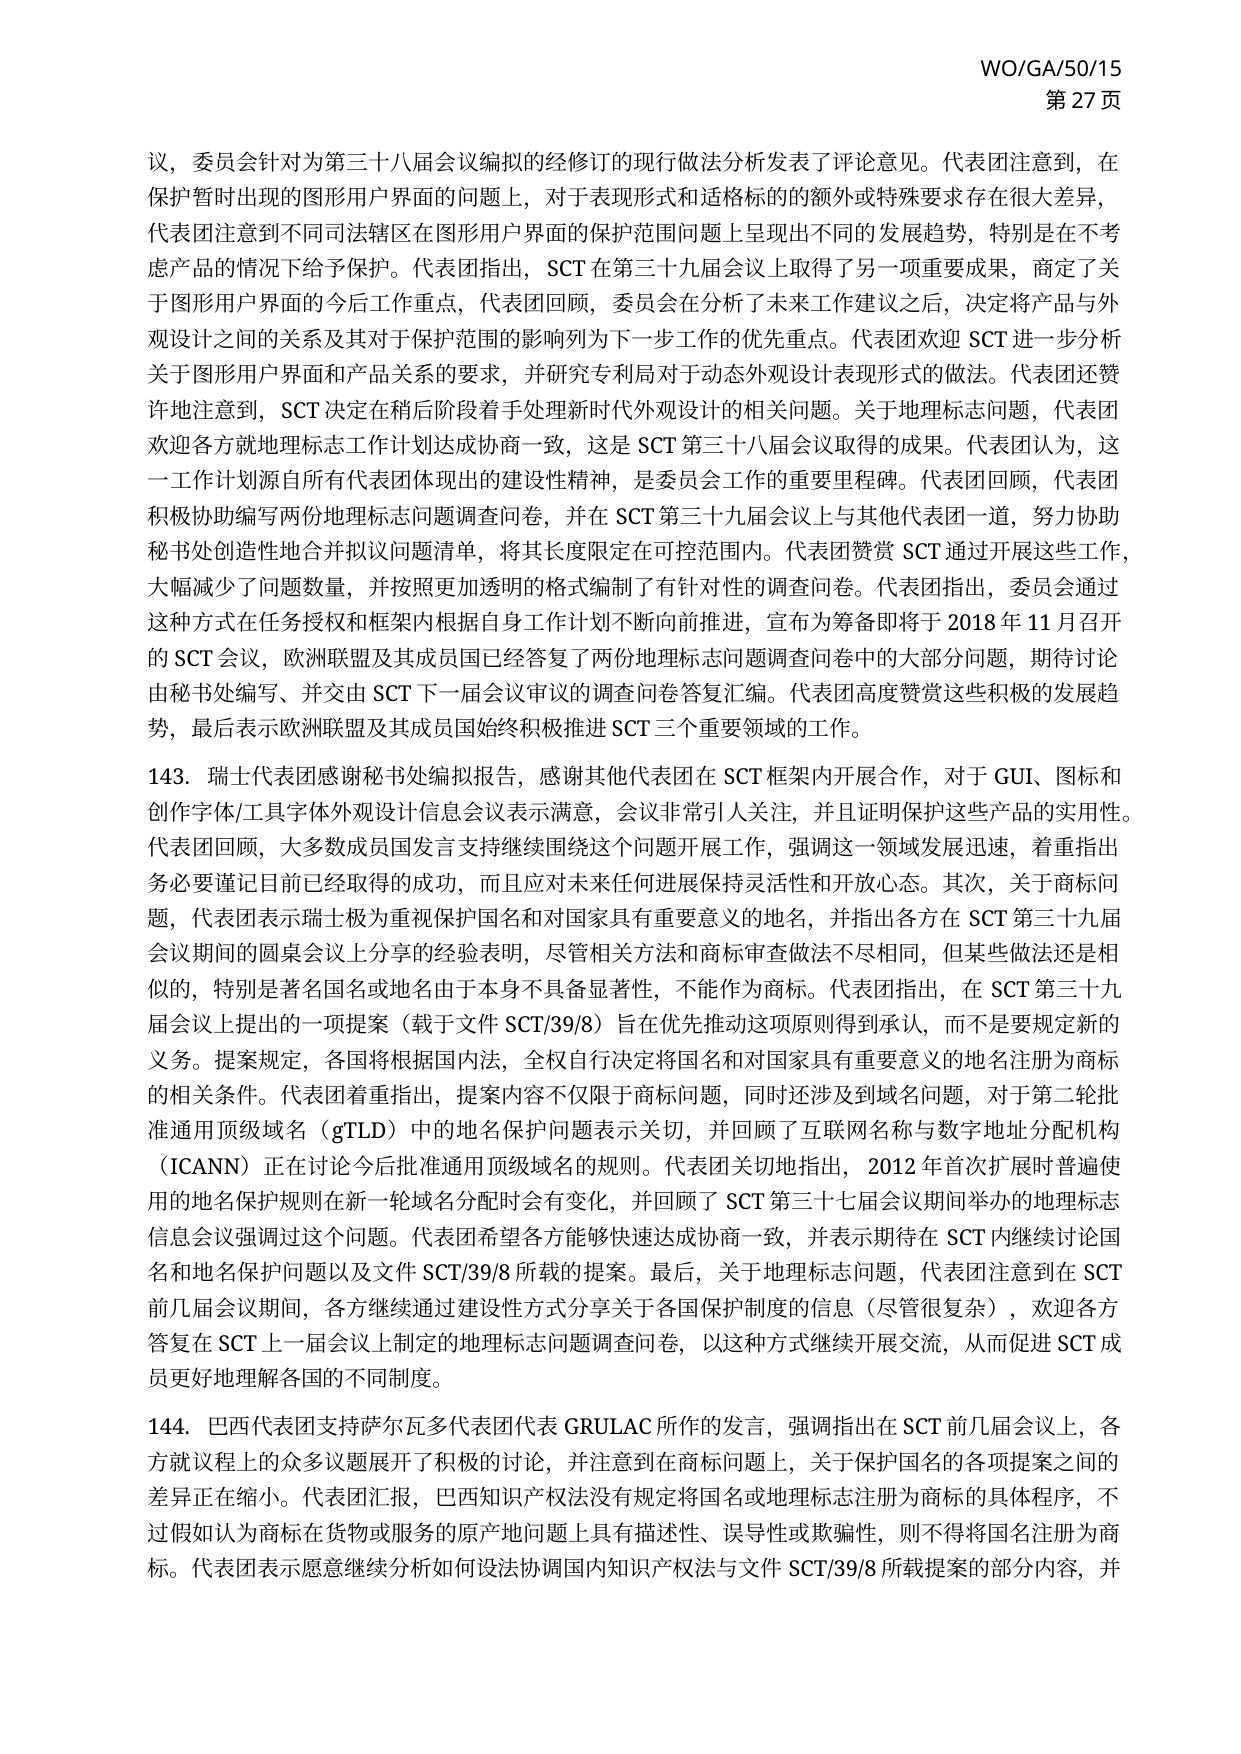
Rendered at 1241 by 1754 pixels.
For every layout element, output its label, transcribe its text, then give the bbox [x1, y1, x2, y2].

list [148, 1406, 1122, 1583]
list 瑞士代表团感谢秘书处编拟报告，感谢其他代表团在SCT框架内开展合作，对于GUI、图标和创作字体/工具字体外观设计信息会议表示满意，会议非常引人关注，并且证明保护这些产品的实用性。代表团回顾，大多数成员国发言支持继续围绕这个问题开展工作，强调这一领域发展迅速，着重指出务必要谨记目前已经取得的成功，而且应对未来任何进展保持灵活性和开放心态。其次，关于商标问题，代表团表示瑞士极为重视保护国名和对国家具有重要意义的地名，并指出各方在SCT第三十九届会议期间的圆桌会议上分享的经验表明，尽管相关方法和商标审查做法不尽相同，但某些做法还是相似的，特别是著名国名或地名由于本身不具备显著性，不能作为商标。代表团指出，在SCT第三十九届会议上提出的一项提案（载于文件SCT/39/8）旨在优先推动这项原则得到承认，而不是要规定新的义务。提案规定，各国将根据国内法，全权自行决定将国名和对国家具有重要意义的地名注册为商标的相关条件。代表团着重指出，提案内容不仅限于商标问题，同时还涉及到域名问题，对于第二轮批准通用顶级域名（gTLD）中的地名保护问题表示关切，并回顾了互联网名称与数字地址分配机构（ICANN）正在讨论今后批准通用顶级域名的规则。代表团关切地指出，2012年首次扩展时普遍使用的地名保护规则在新一轮域名分配时会有变化，并回顾了SCT第三十七届会议期间举办的地理标志信息会议强调过这个问题。代表团希望各方能够快速达成协商一致，并表示期待在SCT内继续讨论国名和地名保护问题以及文件SCT/39/8所载的提案。最后，关于地理标志问题，代表团注意到在SCT前几届会议期间，各方继续通过建设性方式分享关于各国保护制度的信息（尽管很复杂），欢迎各方答复在SCT上一届会议上制定的地理标志问题调查问卷，以这种方式继续开展交流，从而促进SCT成员更好地理解各国的不同制度。 [148, 756, 1122, 1393]
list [148, 141, 1122, 743]
